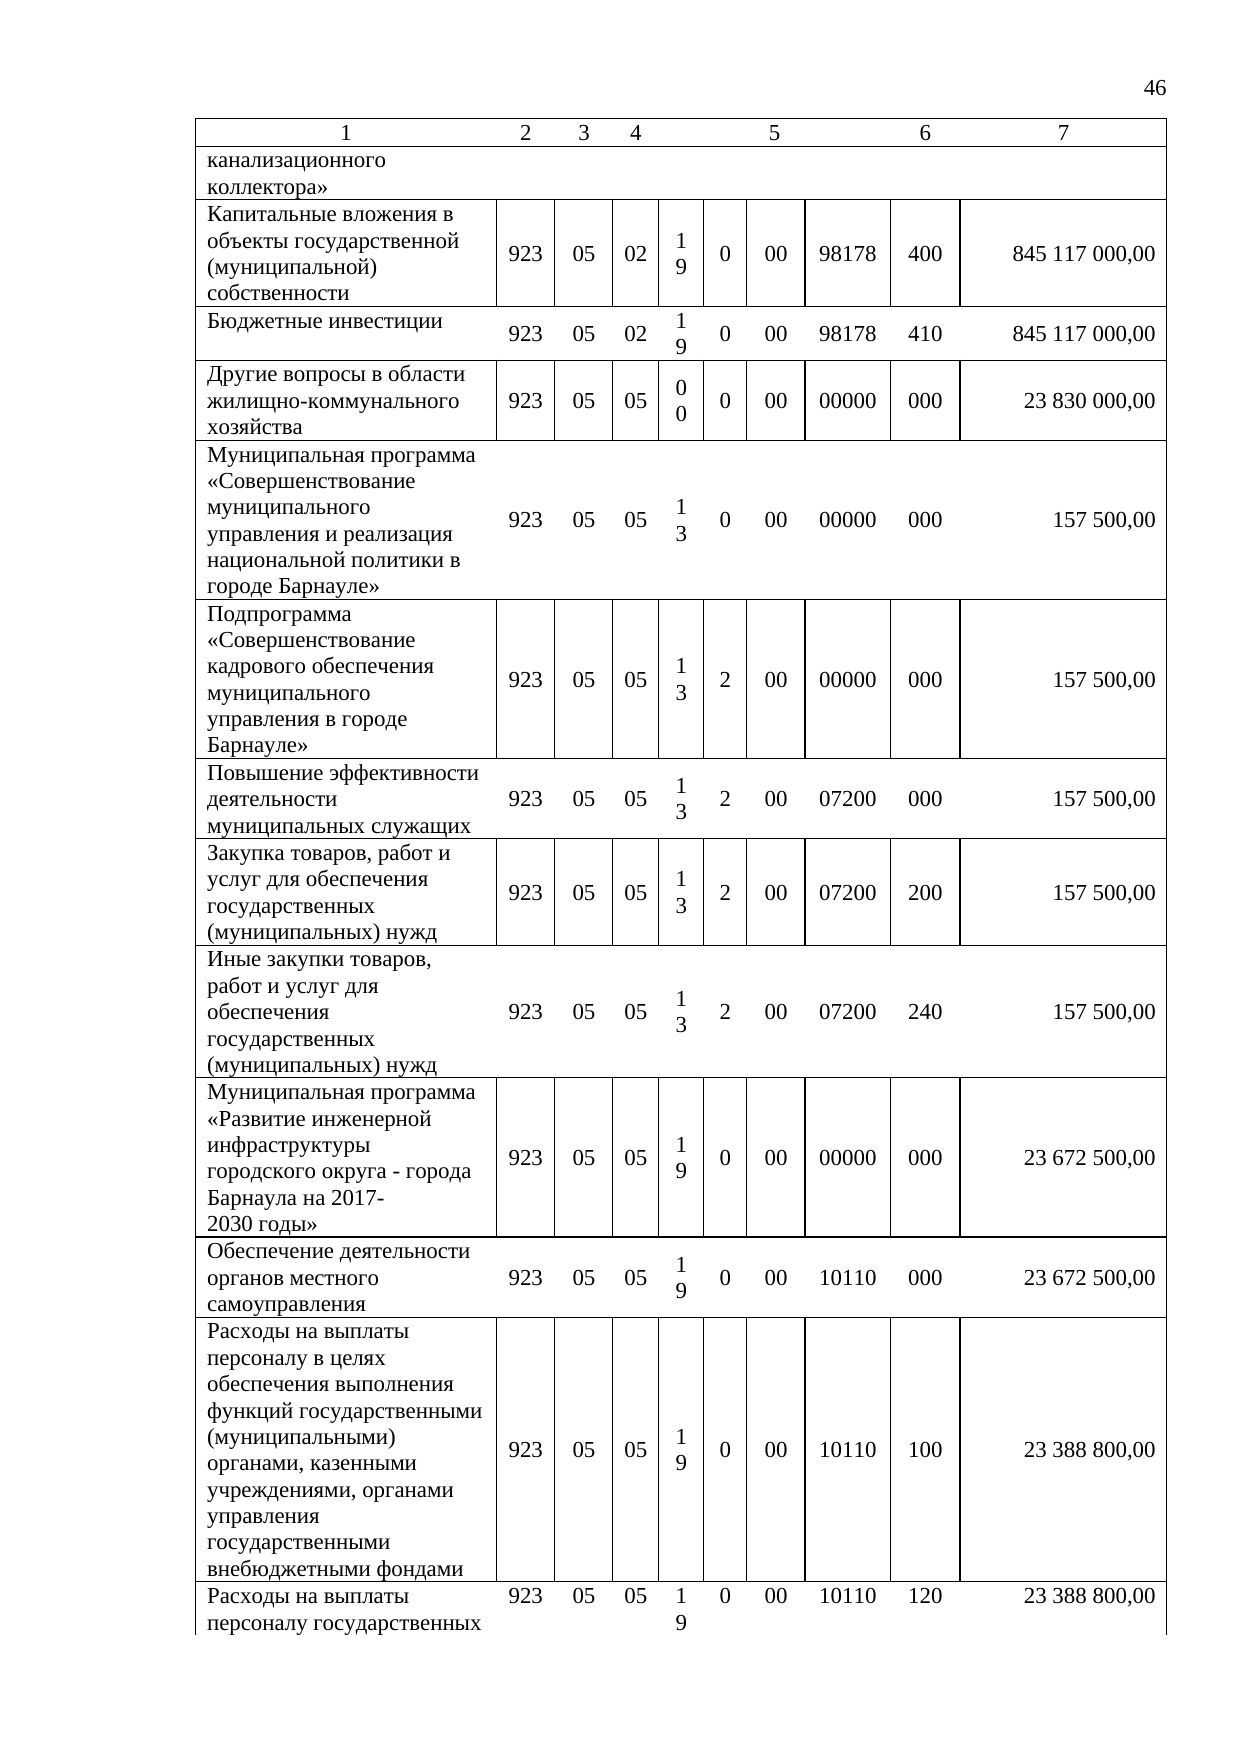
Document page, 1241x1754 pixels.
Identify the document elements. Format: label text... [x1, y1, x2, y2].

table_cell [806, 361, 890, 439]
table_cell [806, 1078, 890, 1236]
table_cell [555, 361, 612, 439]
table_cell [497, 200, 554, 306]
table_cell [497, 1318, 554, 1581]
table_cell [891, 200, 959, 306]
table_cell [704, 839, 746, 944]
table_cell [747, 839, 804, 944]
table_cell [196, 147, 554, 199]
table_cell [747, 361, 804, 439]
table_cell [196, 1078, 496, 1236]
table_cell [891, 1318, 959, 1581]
table_header 1 [196, 119, 496, 146]
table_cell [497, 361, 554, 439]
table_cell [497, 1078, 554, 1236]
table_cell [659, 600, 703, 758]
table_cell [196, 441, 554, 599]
table_header 6 [890, 119, 960, 146]
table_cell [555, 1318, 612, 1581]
table_header 7 [960, 119, 1166, 146]
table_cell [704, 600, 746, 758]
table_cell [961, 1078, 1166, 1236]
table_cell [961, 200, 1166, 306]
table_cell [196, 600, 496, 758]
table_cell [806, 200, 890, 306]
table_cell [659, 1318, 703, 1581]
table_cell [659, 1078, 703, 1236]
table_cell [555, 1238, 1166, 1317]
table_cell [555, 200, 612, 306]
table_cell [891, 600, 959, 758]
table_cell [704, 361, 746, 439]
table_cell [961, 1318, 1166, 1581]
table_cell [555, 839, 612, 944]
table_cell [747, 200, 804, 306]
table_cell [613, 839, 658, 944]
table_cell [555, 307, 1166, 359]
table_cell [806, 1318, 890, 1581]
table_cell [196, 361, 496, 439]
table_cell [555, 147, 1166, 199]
table_header 2 [496, 119, 554, 146]
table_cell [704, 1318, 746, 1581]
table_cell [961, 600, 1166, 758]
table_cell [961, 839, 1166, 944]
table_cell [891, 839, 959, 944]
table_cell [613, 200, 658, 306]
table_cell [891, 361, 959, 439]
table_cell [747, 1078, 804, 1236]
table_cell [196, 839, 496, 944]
table_header 3 [555, 119, 613, 146]
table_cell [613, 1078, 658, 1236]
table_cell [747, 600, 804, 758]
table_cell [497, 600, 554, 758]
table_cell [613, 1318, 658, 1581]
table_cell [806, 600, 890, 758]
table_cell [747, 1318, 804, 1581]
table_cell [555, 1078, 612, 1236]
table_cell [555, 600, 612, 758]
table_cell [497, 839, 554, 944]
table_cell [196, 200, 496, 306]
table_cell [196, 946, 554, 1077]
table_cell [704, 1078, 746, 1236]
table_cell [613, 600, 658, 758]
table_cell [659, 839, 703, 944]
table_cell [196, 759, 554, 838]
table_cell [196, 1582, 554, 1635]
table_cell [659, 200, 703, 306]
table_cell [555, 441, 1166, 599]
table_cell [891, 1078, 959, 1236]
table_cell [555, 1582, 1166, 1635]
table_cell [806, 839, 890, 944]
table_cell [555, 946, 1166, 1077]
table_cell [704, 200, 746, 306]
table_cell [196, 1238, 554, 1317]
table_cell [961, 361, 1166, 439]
table_header 5 [658, 119, 890, 146]
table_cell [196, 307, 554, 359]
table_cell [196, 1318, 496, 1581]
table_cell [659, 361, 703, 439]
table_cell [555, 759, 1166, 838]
table_header 4 [613, 119, 658, 146]
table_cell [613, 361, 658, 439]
